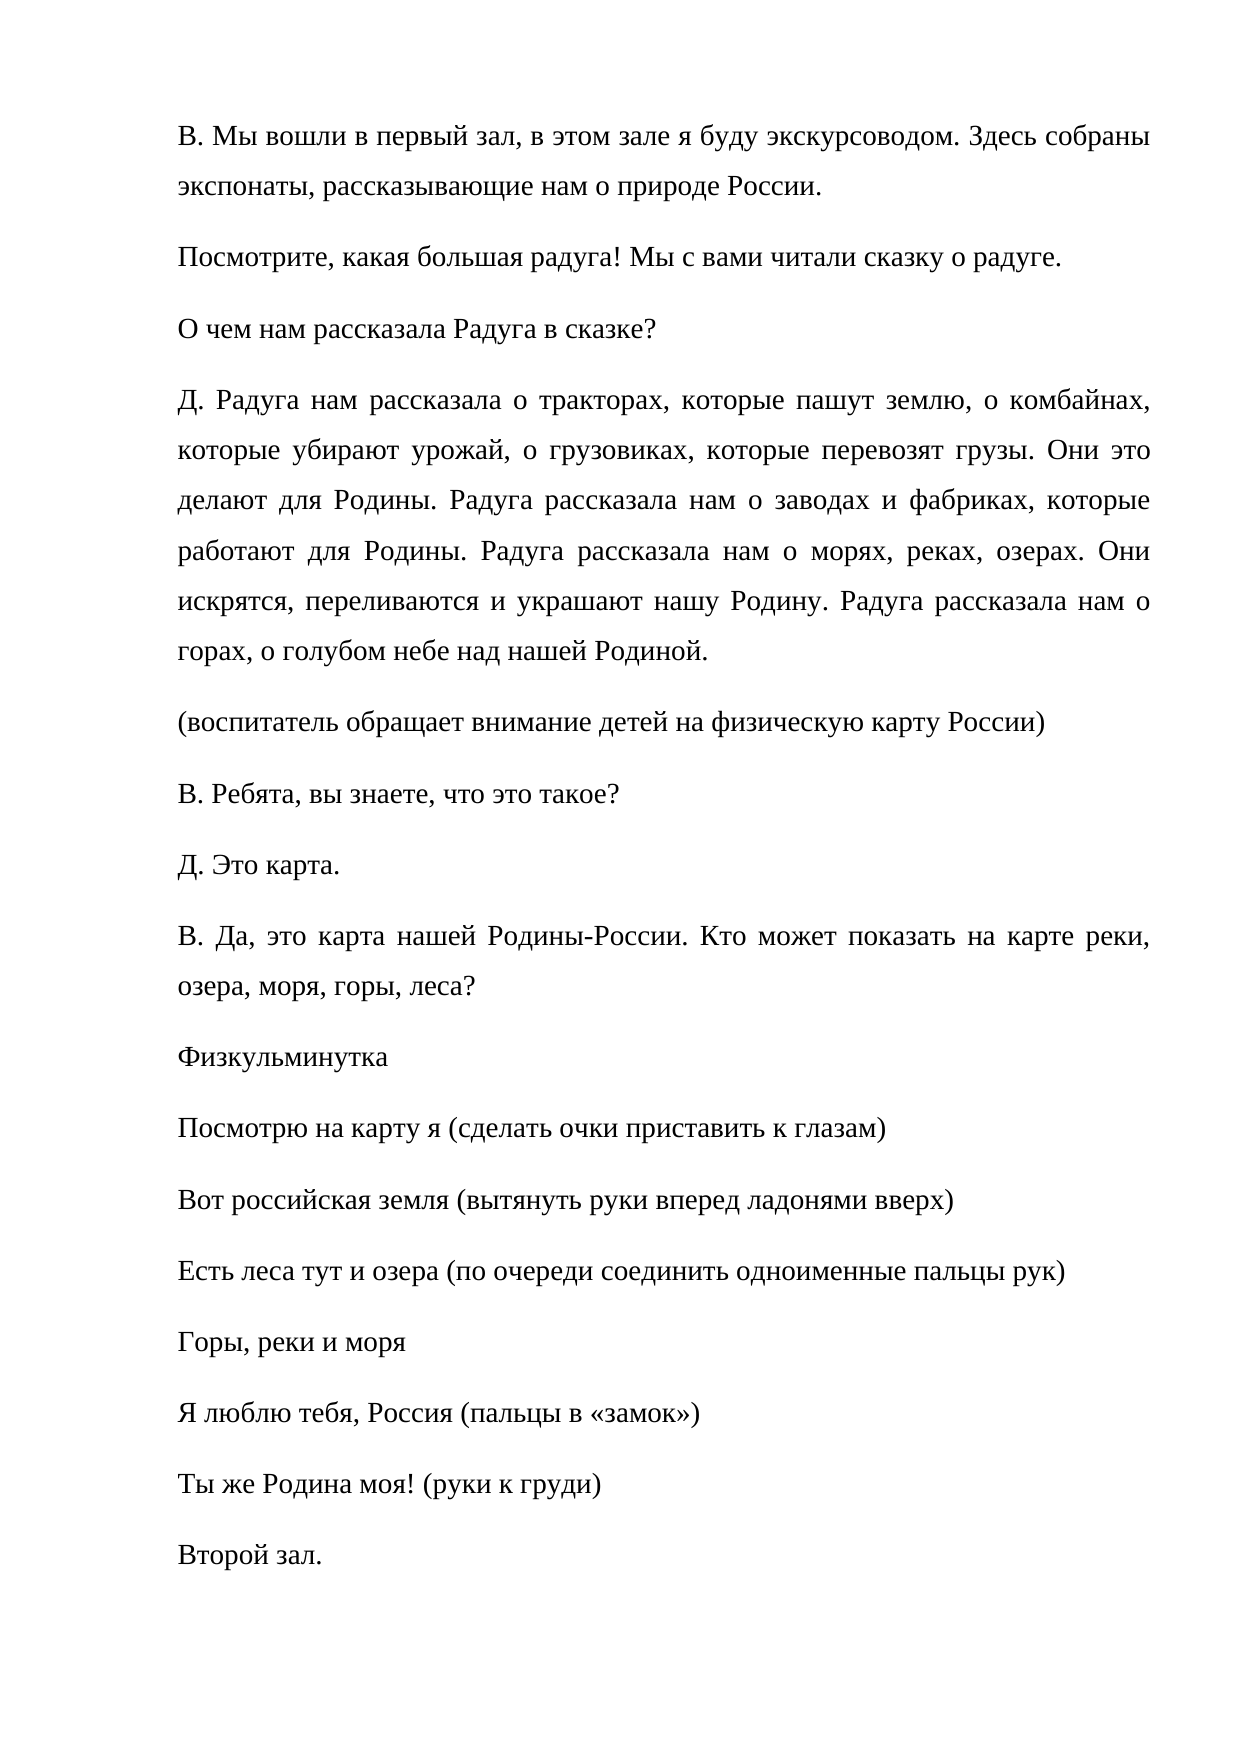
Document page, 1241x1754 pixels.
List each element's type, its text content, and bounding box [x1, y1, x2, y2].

text Есть леса тут и озера (по очереди соединить одноименные пальцы рук) [177, 1253, 1152, 1286]
text В. Да, это карта нашей Родины-России. Кто может показать на карте реки, озера, моря, горы, леса? [177, 918, 1152, 1002]
text Посмотрю на карту я (сделать очки приставить к глазам) [177, 1111, 1152, 1144]
text Д. Это карта. [177, 847, 1152, 880]
text Второй зал. [177, 1537, 1152, 1571]
text Ты же Родина моя! (руки к груди) [177, 1466, 1152, 1500]
text В. Мы вошли в первый зал, в этом зале я буду экскурсоводом. Здесь собраны экспонаты, рассказывающие нам о природе России. [177, 118, 1152, 202]
text Я люблю тебя, Россия (пальцы в «замок») [177, 1395, 1152, 1429]
text Вот российская земля (вытянуть руки вперед ладонями вверх) [177, 1182, 1152, 1215]
text Посмотрите, какая большая радуга! Мы с вами читали сказку о радуге. [177, 239, 1152, 273]
text Физкульминутка [177, 1039, 1152, 1073]
text Горы, реки и моря [177, 1324, 1152, 1358]
text В. Ребята, вы знаете, что это такое? [177, 776, 1152, 809]
text Д. Радуга нам рассказала о тракторах, которые пашут землю, о комбайнах, которые убирают урожай, о грузовиках, которые перевозят грузы. Они это делают для Родины. Радуга рассказала нам о заводах и фабриках, которые работают для Родины. Радуга рассказала нам о морях, реках, озерах. Они искрятся, переливаются и украшают нашу Родину. Радуга рассказала нам о горах, о голубом небе над нашей Родиной. [177, 382, 1152, 667]
text (воспитатель обращает внимание детей на физическую карту России) [177, 704, 1152, 738]
text О чем нам рассказала Радуга в сказке? [177, 311, 1152, 344]
